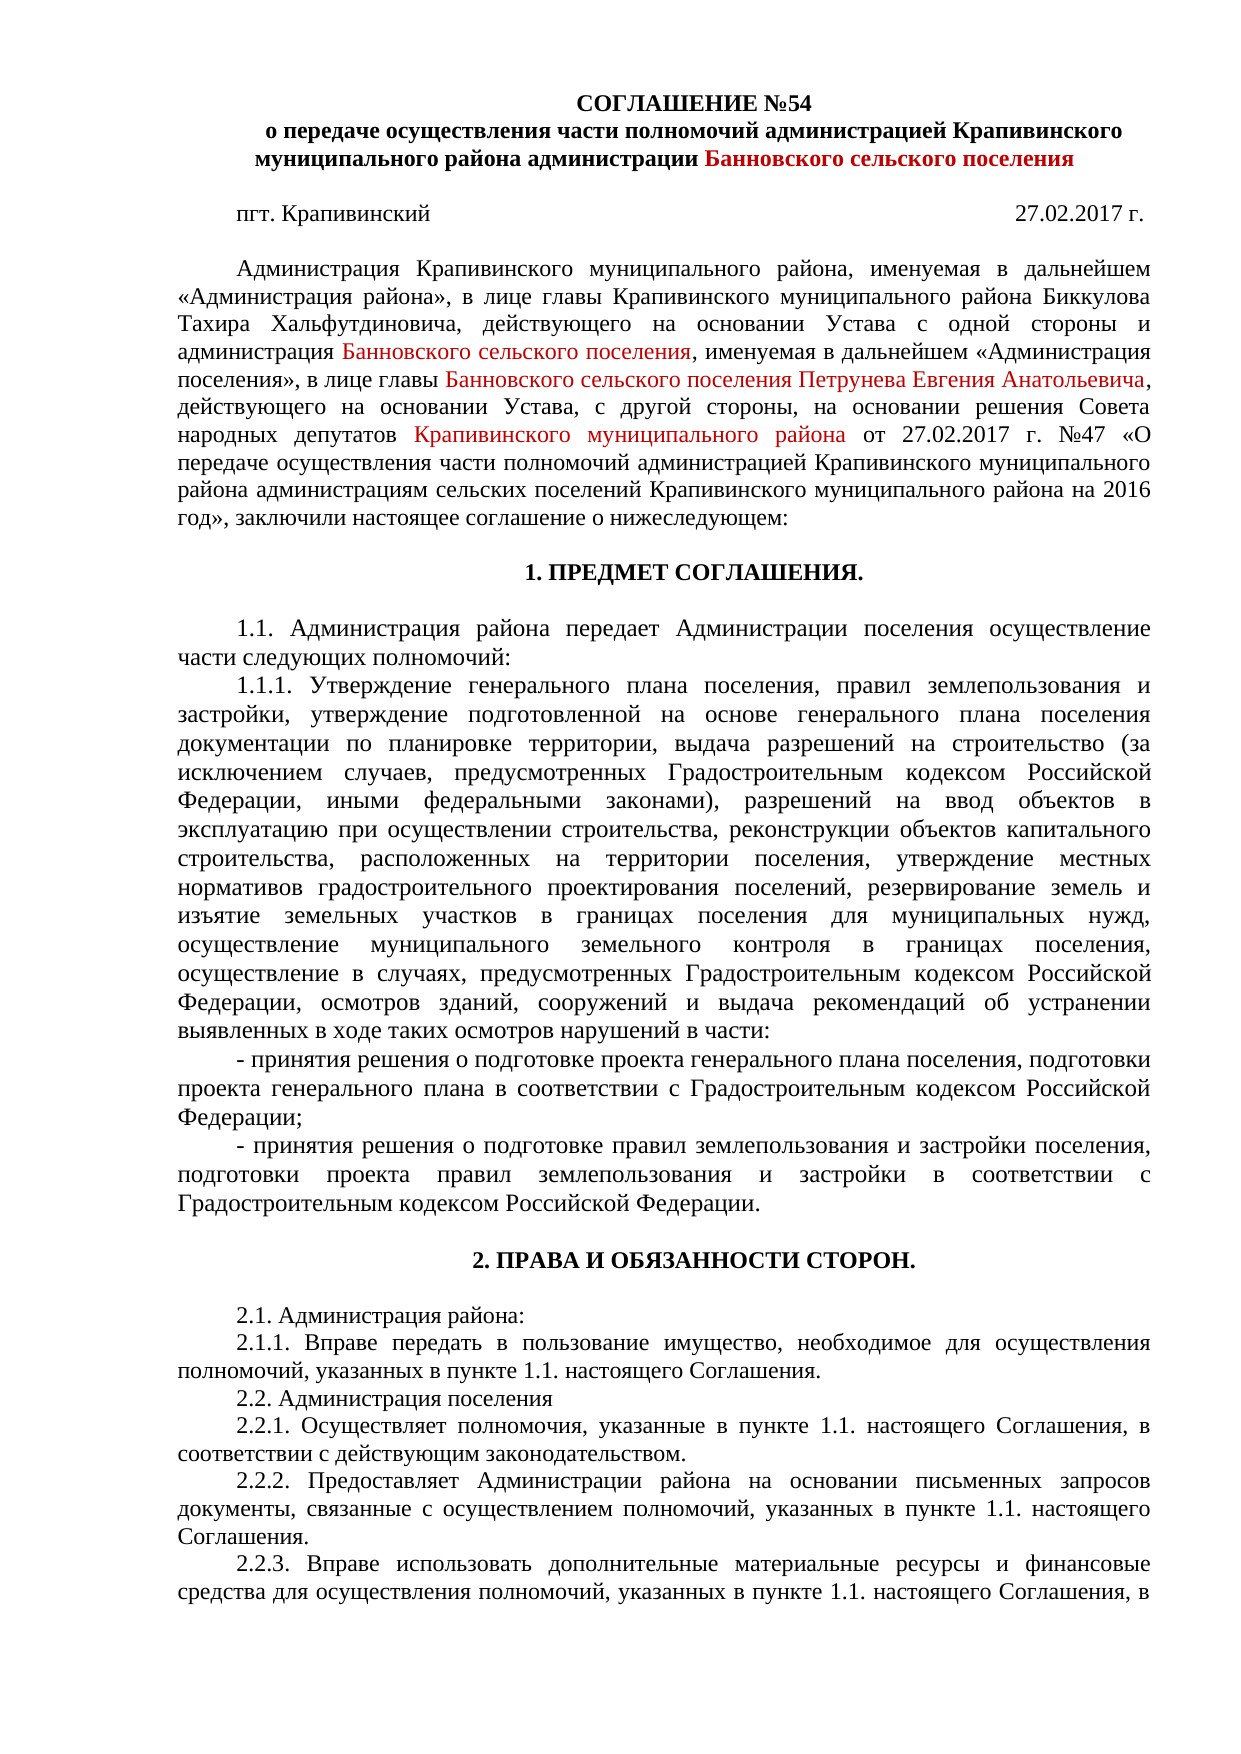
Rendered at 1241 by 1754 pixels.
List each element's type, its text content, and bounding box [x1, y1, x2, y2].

text 1.1. Администрация района передает Администрации поселения осуществление части следующих полномочий: [177, 613, 1152, 671]
text о передаче осуществления части полномочий администрацией Крапивинского муниципального района администрации Банновского сельского поселения [177, 116, 1152, 171]
text - принятия решения о подготовке правил землепользования и застройки поселения, подготовки проекта правил землепользования и застройки в соответствии с Градостроительным кодексом Российской Федерации. [177, 1131, 1152, 1217]
text пгт. Крапивинский 27.02.2017 г. [177, 199, 1152, 227]
text - принятия решения о подготовке проекта генерального плана поселения, подготовки проекта генерального плана в соответствии с Градостроительным кодексом Российской Федерации; [177, 1044, 1152, 1131]
text 1. ПРЕДМЕТ СОГЛАШЕНИЯ. [177, 558, 1152, 586]
text 2.2.1. Осуществляет полномочия, указанные в пункте 1.1. настоящего Соглашения, в соответствии с действующим законодательством. [177, 1411, 1152, 1466]
text 2.1.1. Вправе передать в пользование имущество, необходимое для осуществления полномочий, указанных в пункте 1.1. настоящего Соглашения. [177, 1328, 1152, 1384]
text 2.1. Администрация района: [177, 1301, 1152, 1328]
text 2.2. Администрация поселения [177, 1384, 1152, 1411]
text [177, 1549, 1152, 1604]
text Администрация Крапивинского муниципального района, именуемая в дальнейшем «Администрация района», в лице главы Крапивинского муниципального района Биккулова Тахира Хальфутдиновича, действующего на основании Устава с одной стороны и администрация Банновского сельского поселения, именуемая в дальнейшем «Администрация поселения», в лице главы Банновского сельского поселения Петрунева Евгения Анатольевича, действующего на основании Устава, с другой стороны, на основании решения Совета народных депутатов Крапивинского муниципального района от 27.02.2017 г. №47 «О передаче осуществления части полномочий администрацией Крапивинского муниципального района администрациям сельских поселений Крапивинского муниципального района на 2016 год», заключили настоящее соглашение о нижеследующем: [177, 254, 1152, 530]
text 2. ПРАВА И ОБЯЗАННОСТИ СТОРОН. [177, 1246, 1152, 1273]
text 2.2.2. Предоставляет Администрации района на основании письменных запросов документы, связанные с осуществлением полномочий, указанных в пункте 1.1. настоящего Соглашения. [177, 1466, 1152, 1549]
text 1.1.1. Утверждение генерального плана поселения, правил землепользования и застройки, утверждение подготовленной на основе генерального плана поселения документации по планировке территории, выдача разрешений на строительство (за исключением случаев, предусмотренных Градостроительным кодексом Российской Федерации, иными федеральными законами), разрешений на ввод объектов в эксплуатацию при осуществлении строительства, реконструкции объектов капитального строительства, расположенных на территории поселения, утверждение местных нормативов градостроительного проектирования поселений, резервирование земель и изъятие земельных участков в границах поселения для муниципальных нужд, осуществление муниципального земельного контроля в границах поселения, осуществление в случаях, предусмотренных Градостроительным кодексом Российской Федерации, осмотров зданий, сооружений и выдача рекомендаций об устранении выявленных в ходе таких осмотров нарушений в части: [177, 671, 1152, 1044]
text СОГЛАШЕНИЕ №54 [177, 89, 1152, 116]
